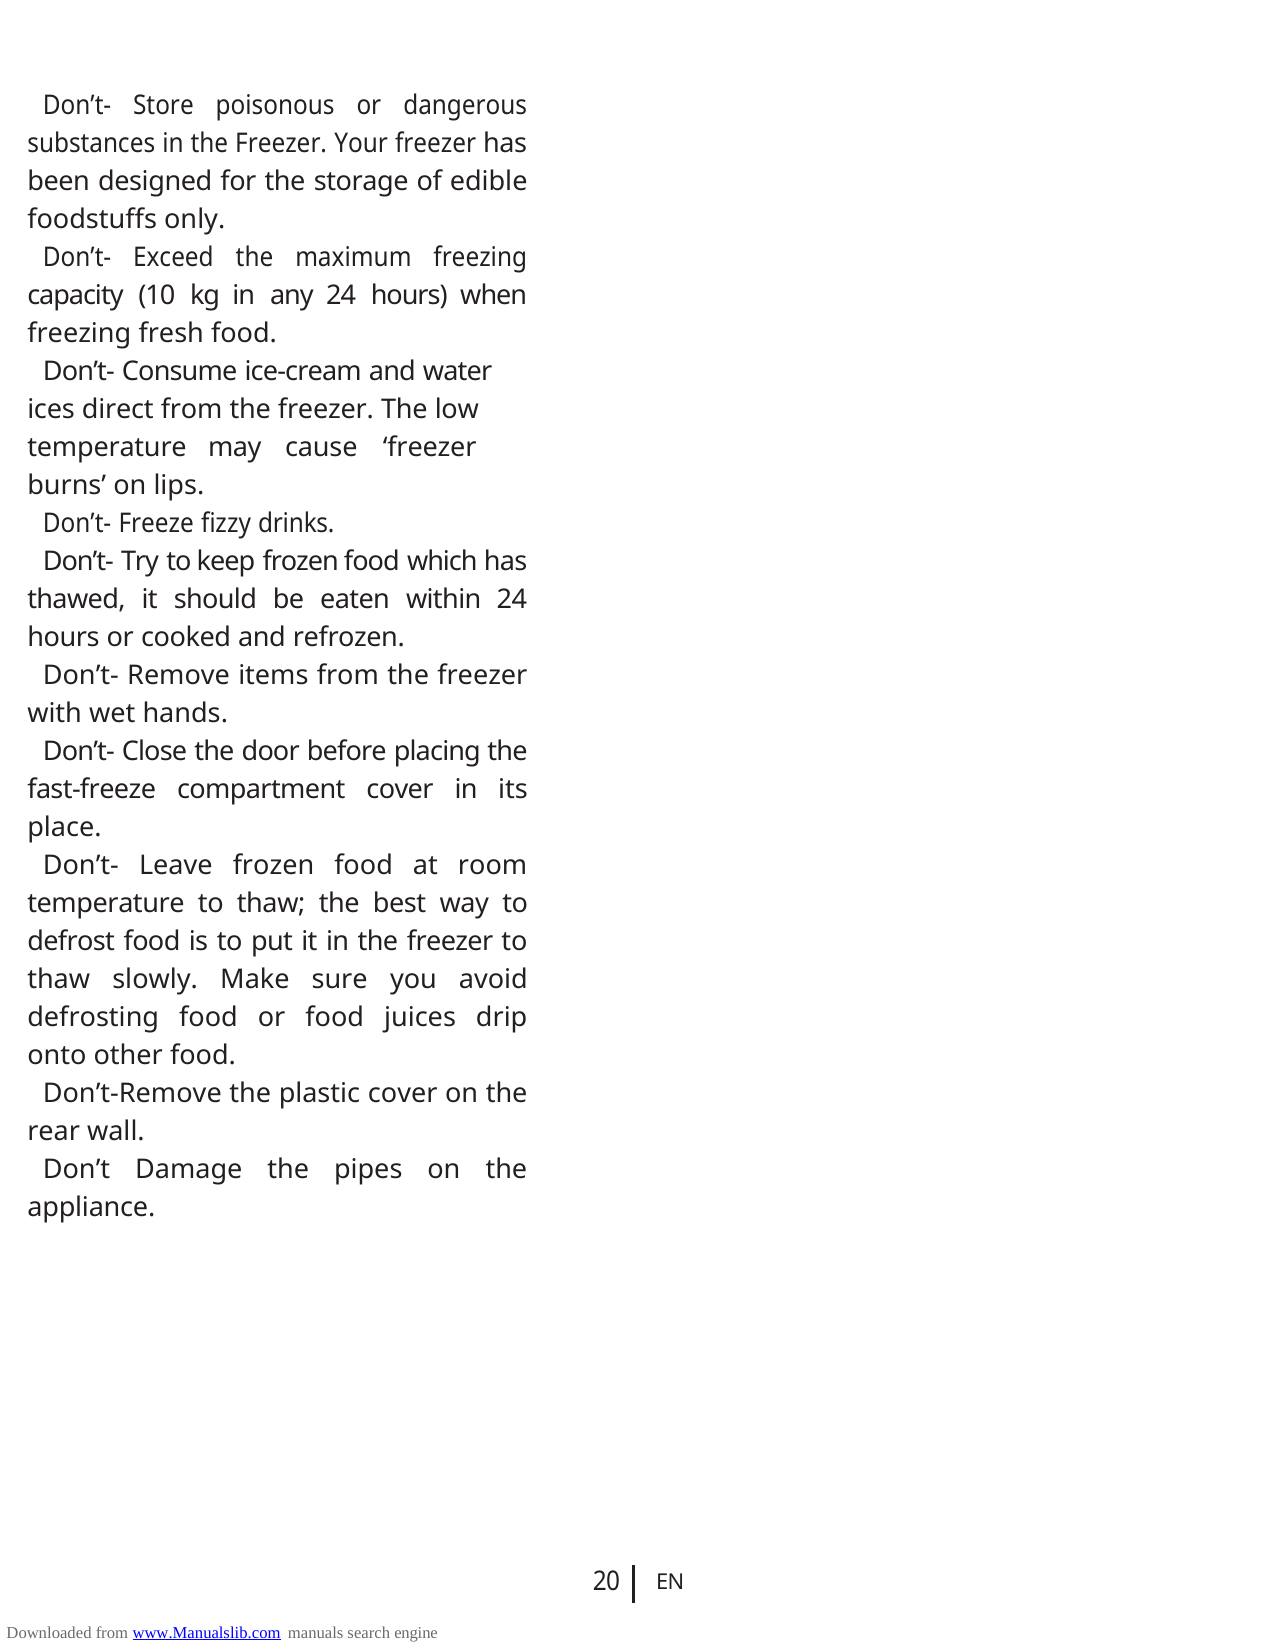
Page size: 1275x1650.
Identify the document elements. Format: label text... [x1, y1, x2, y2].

text Don’t- Leave frozen food at room temperature to thaw; the best way to defrost food is to put it in the freezer to thaw slowly. Make sure you avoid defrosting food or food juices drip onto other food. [27, 846, 528, 1072]
text Don’t- Exceed the maximum freezing capacity (10 kg in any 24 hours) when freezing fresh food. [27, 237, 527, 350]
text Don’t- Store poisonous or dangerous substances in the Freezer. Your freezer has been designed for the storage of edible foodstuffs only. [27, 85, 528, 236]
text Don’t-Remove the plastic cover on the rear wall. [27, 1073, 528, 1148]
text Don’t- Close the door before placing the fast-freeze compartment cover in its place. [27, 732, 528, 844]
text Don’t- Freeze fizzy drinks. [43, 503, 621, 540]
text Don’t- Remove items from the freezer with wet hands. [27, 656, 528, 730]
text Don’t- Consume ice-cream and water ices direct from the freezer. The low temperature may cause ‘freezer burns’ on lips. [27, 351, 527, 502]
text Don’t- Try to keep frozen food which has thawed, it should be eaten within 24 hours or cooked and refrozen. [27, 542, 528, 654]
text Don’t Damage the pipes on the appliance. [27, 1149, 528, 1224]
